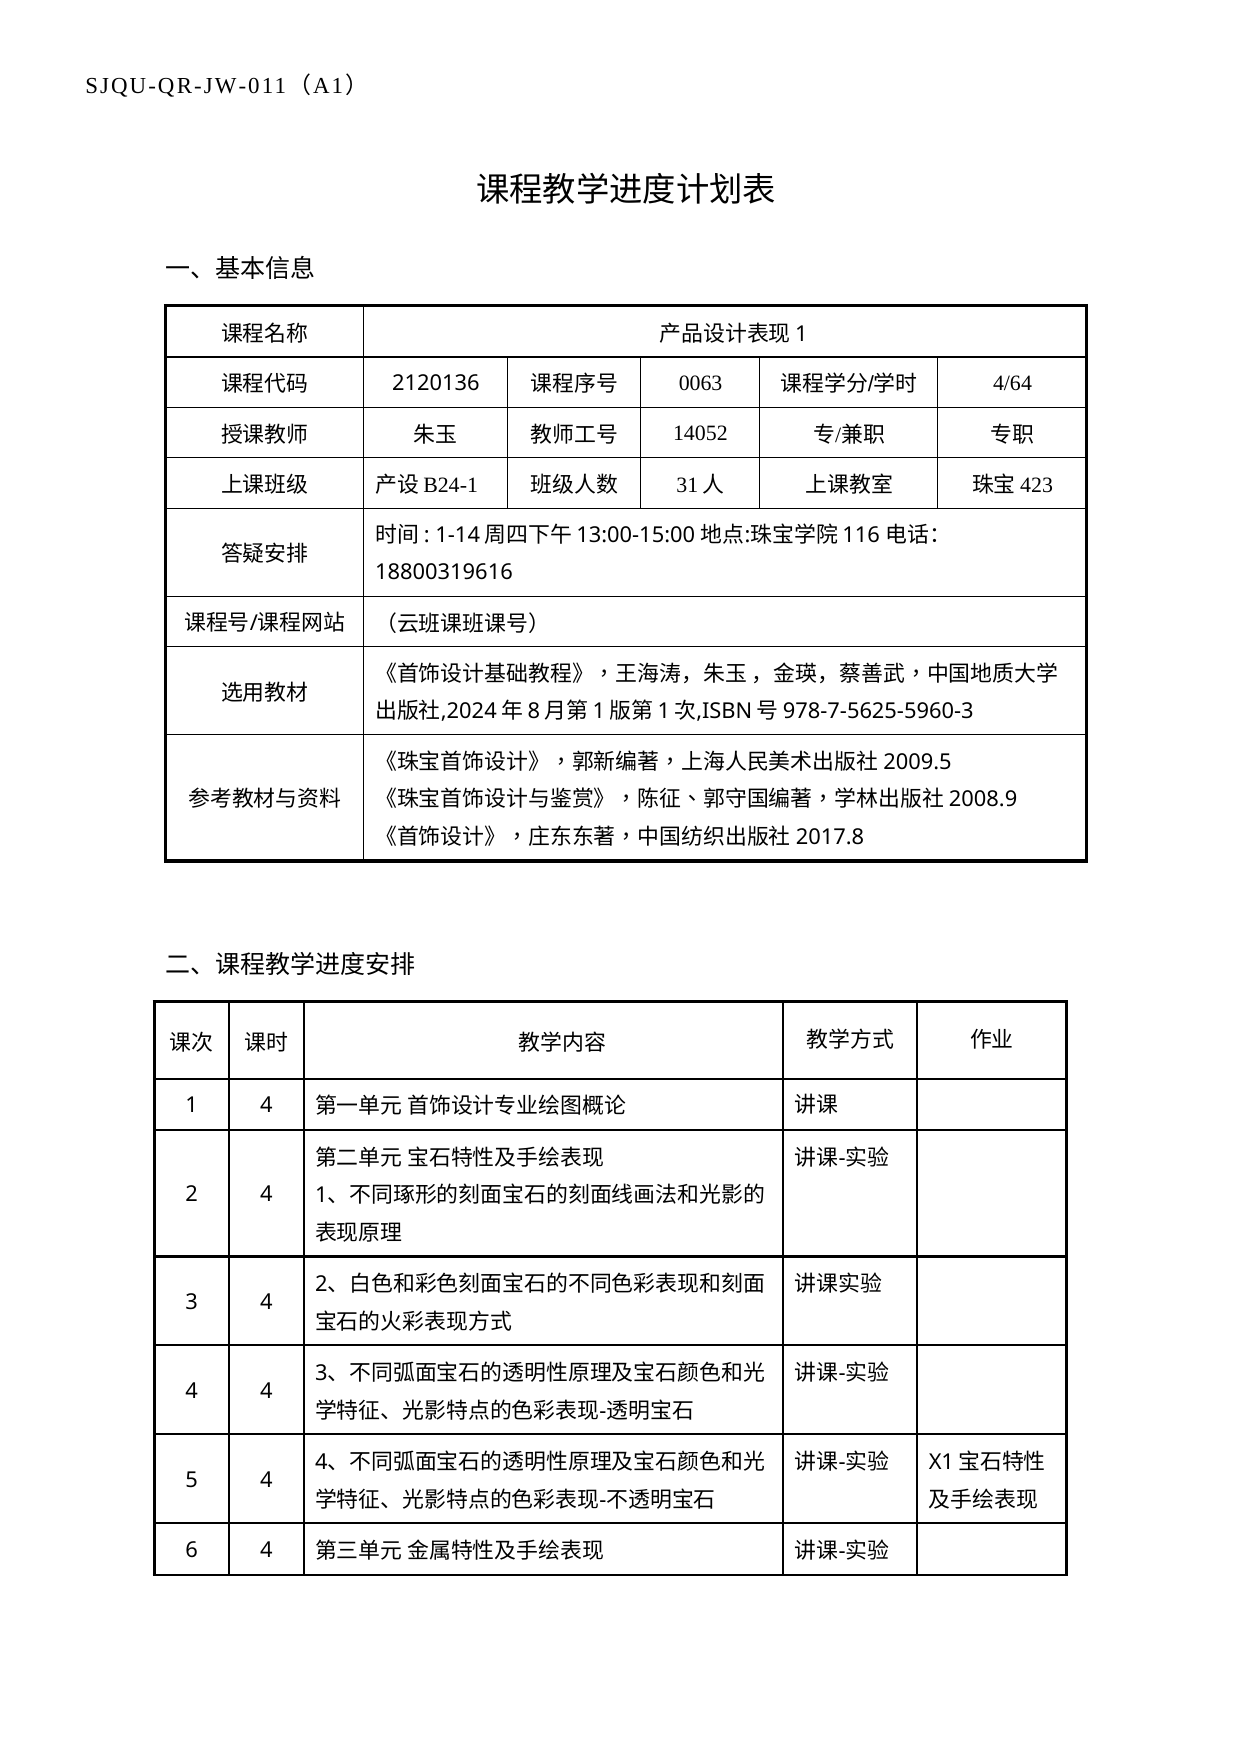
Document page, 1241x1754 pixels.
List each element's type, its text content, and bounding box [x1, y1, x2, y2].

table_cell 讲课-实验 [784, 1435, 916, 1522]
table_cell 专/兼职 [760, 408, 937, 457]
text 课程教学进度计划表 [165, 163, 1087, 211]
table_cell 3、不同弧面宝石的透明性原理及宝石颜色和光学特征、光影特点的色彩表现-透明宝石 [305, 1346, 782, 1433]
table_header 课次 [156, 1003, 228, 1077]
table_cell 4 [230, 1346, 303, 1433]
table_header 产品设计表现1 [364, 307, 1085, 356]
table_cell X1宝石特性及手绘表现 [918, 1435, 1065, 1522]
table_cell 答疑安排 [167, 509, 363, 596]
table_cell 1 [156, 1080, 228, 1129]
table_cell [918, 1524, 1065, 1574]
table_cell 专职 [938, 408, 1085, 457]
table_cell 上课班级 [167, 458, 363, 508]
table_cell 4 [230, 1131, 303, 1255]
text 一、基本信息 [165, 249, 1087, 285]
table_cell 讲课-实验 [784, 1131, 916, 1255]
table_cell 班级人数 [508, 458, 640, 508]
table_cell 教师工号 [508, 408, 640, 457]
table_cell 朱玉 [364, 408, 507, 457]
table_cell 4 [230, 1258, 303, 1344]
table_cell 4 [230, 1524, 303, 1574]
table_cell 31人 [641, 458, 759, 508]
table_cell 讲课 [784, 1080, 916, 1129]
table_cell 参考教材与资料 [167, 735, 363, 859]
table_cell 第二单元 宝石特性及手绘表现 1、不同琢形的刻面宝石的刻面线画法和光影的表现原理 [305, 1131, 782, 1255]
table_cell 4 [156, 1346, 228, 1433]
table_cell 0063 [641, 358, 759, 407]
table_cell 4 [230, 1080, 303, 1129]
table_cell 上课教室 [760, 458, 937, 508]
table_cell 14052 [641, 408, 759, 457]
table_cell 课程序号 [508, 358, 640, 407]
table_cell 4、不同弧面宝石的透明性原理及宝石颜色和光学特征、光影特点的色彩表现-不透明宝石 [305, 1435, 782, 1522]
table_cell 4 [230, 1435, 303, 1522]
table_cell 珠宝423 [938, 458, 1085, 508]
table_cell 3 [156, 1258, 228, 1344]
table_header 教学内容 [305, 1003, 782, 1077]
table_cell 6 [156, 1524, 228, 1574]
table_cell [918, 1131, 1065, 1255]
table_cell 讲课-实验 [784, 1524, 916, 1574]
table_cell 课程学分/学时 [760, 358, 937, 407]
table_cell 《珠宝首饰设计》，郭新编著，上海人民美术出版社 2009.5 《珠宝首饰设计与鉴赏》，陈征、郭守国编著，学林出版社 2008.9 《首饰设计》，庄东东著，中国纺织出版社 2017.8 [364, 735, 1085, 859]
table_cell 《首饰设计基础教程》，王海涛，朱玉 ，金瑛，蔡善武，中国地质大学出版社,2024年8月第1版第1次,ISBN号978-7-5625-5960-3 [364, 647, 1085, 734]
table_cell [305, 1524, 782, 1574]
table_cell 讲课-实验 [784, 1346, 916, 1433]
table_cell 产设B24-1 [364, 458, 507, 508]
table_cell [918, 1258, 1065, 1344]
table_header 课程名称 [167, 307, 363, 356]
table_cell 5 [156, 1435, 228, 1522]
table_cell （云班课班课号） [364, 597, 1085, 646]
table_header 作业 [918, 1003, 1065, 1077]
table_header 课时 [230, 1003, 303, 1077]
table_cell [918, 1080, 1065, 1129]
text 二、课程教学进度安排 [165, 945, 1087, 981]
table_cell 选用教材 [167, 647, 363, 734]
table_cell 时间 : 1-14周四下午13:00-15:00 地点:珠宝学院116 电话：18800319616 [364, 509, 1085, 596]
table_cell 2 [156, 1131, 228, 1255]
table_cell 讲课实验 [784, 1258, 916, 1344]
table_header 教学方式 [784, 1003, 916, 1077]
table_cell 2、白色和彩色刻面宝石的不同色彩表现和刻面宝石的火彩表现方式 [305, 1258, 782, 1344]
table_cell 课程代码 [167, 358, 363, 407]
table_cell 授课教师 [167, 408, 363, 457]
table_cell 4/64 [938, 358, 1085, 407]
table_cell 2120136 [364, 358, 507, 407]
table_cell [918, 1346, 1065, 1433]
table_cell 课程号/课程网站 [167, 597, 363, 646]
table_cell 第一单元 首饰设计专业绘图概论 [305, 1080, 782, 1129]
